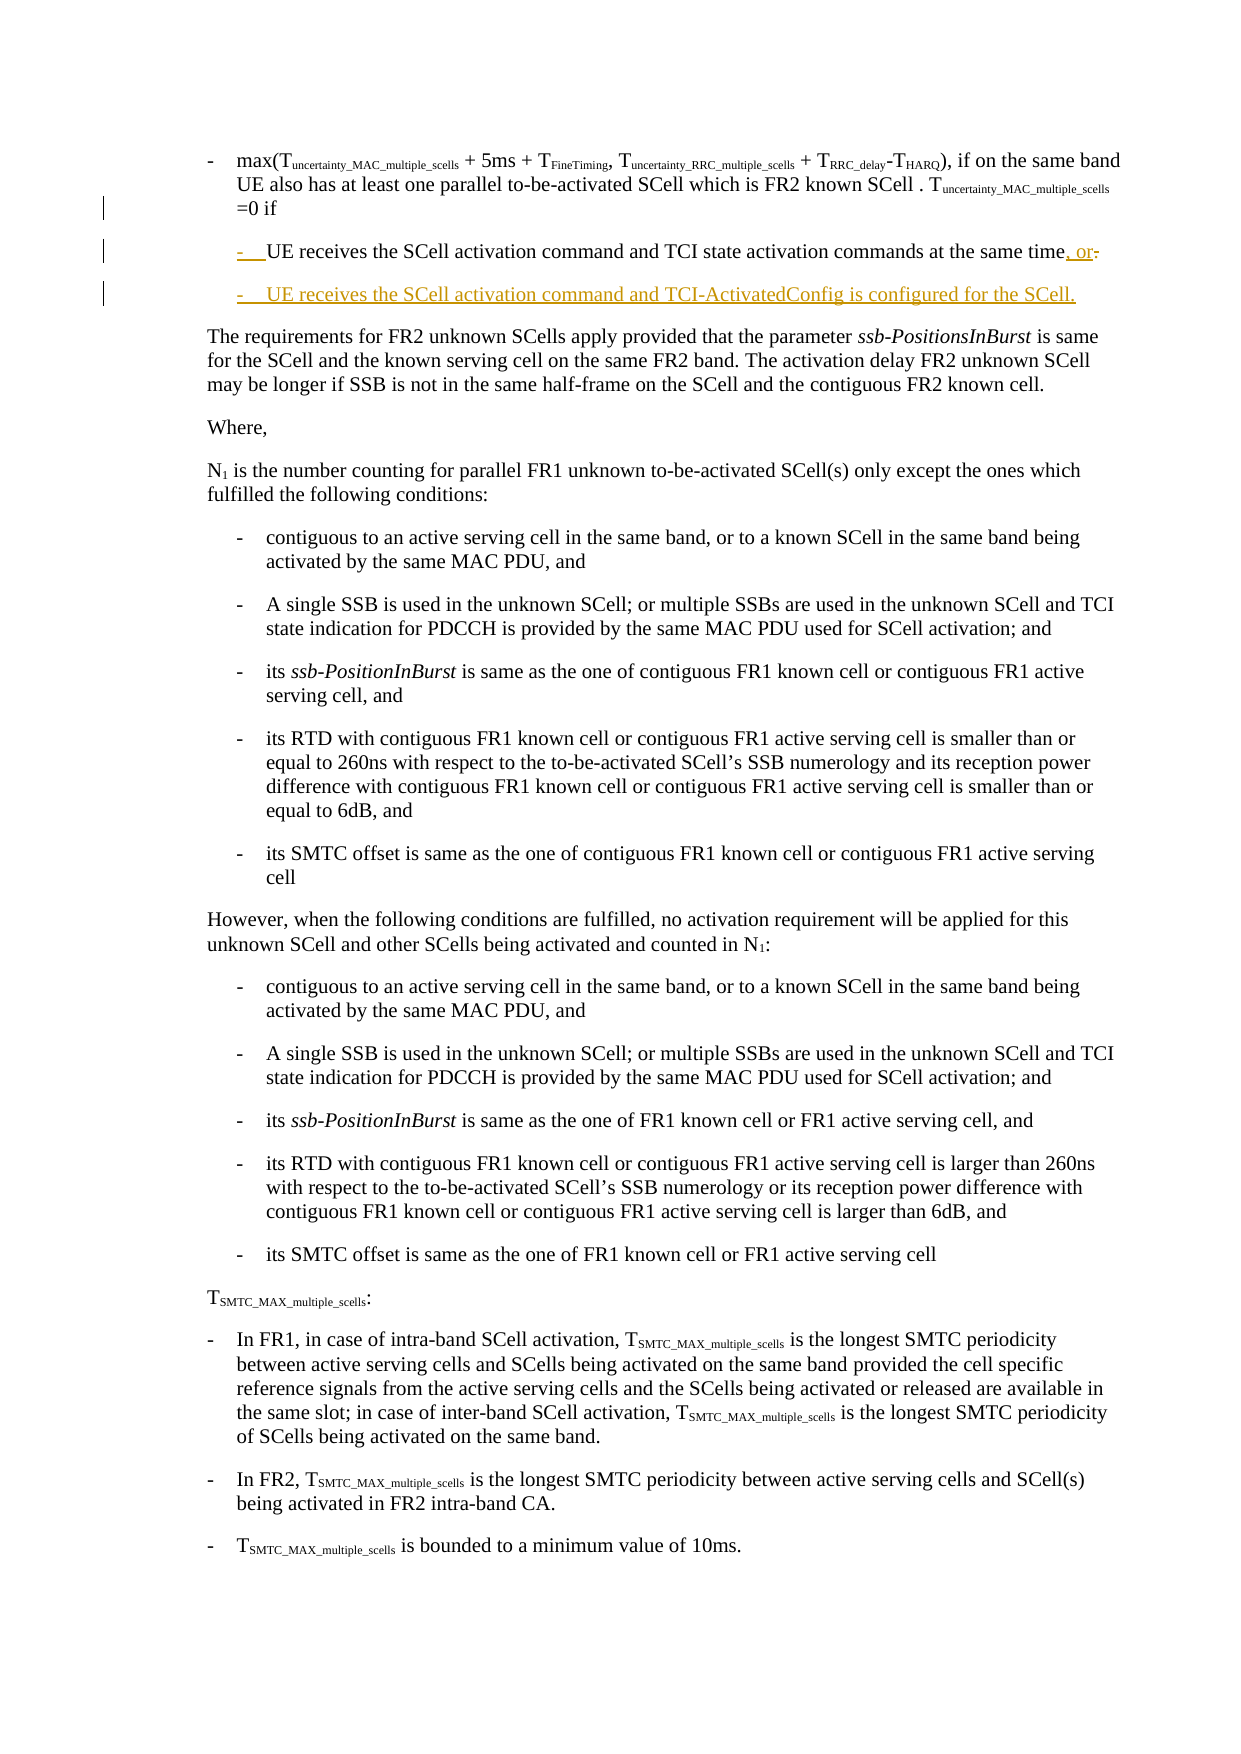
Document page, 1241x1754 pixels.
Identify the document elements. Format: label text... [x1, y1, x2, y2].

text - its ssb-PositionInBurst is same as the one of FR1 known cell or FR1 active serving cell, and [236, 1108, 1122, 1132]
text The requirements for FR2 unknown SCells apply provided that the parameter ssb-PositionsInBurst is same for the SCell and the known serving cell on the same FR2 band. The activation delay FR2 unknown SCell may be longer if SSB is not in the same half-frame on the SCell and the contiguous FR2 known cell. [177, 324, 1122, 396]
text - A single SSB is used in the unknown SCell; or multiple SSBs are used in the unknown SCell and TCI state indication for PDCCH is provided by the same MAC PDU used for SCell activation; and [236, 592, 1122, 640]
text - In FR1, in case of intra-band SCell activation, TSMTC_MAX_multiple_scells is the longest SMTC periodicity between active serving cells and SCells being activated on the same band provided the cell specific reference signals from the active serving cells and the SCells being activated or released are available in the same slot; in case of inter-band SCell activation, TSMTC_MAX_multiple_scells is the longest SMTC periodicity of SCells being activated on the same band. [207, 1327, 1122, 1448]
text - its RTD with contiguous FR1 known cell or contiguous FR1 active serving cell is larger than 260ns with respect to the to-be-activated SCell’s SSB numerology or its reception power difference with contiguous FR1 known cell or contiguous FR1 active serving cell is larger than 6dB, and [236, 1151, 1122, 1223]
text However, when the following conditions are fulfilled, no activation requirement will be applied for this unknown SCell and other SCells being activated and counted in N1: [177, 907, 1122, 956]
text UE receives the SCell activation command and TCI state activation commands at the same time [236, 239, 1122, 263]
text - its RTD with contiguous FR1 known cell or contiguous FR1 active serving cell is smaller than or equal to 260ns with respect to the to-be-activated SCell’s SSB numerology and its reception power difference with contiguous FR1 known cell or contiguous FR1 active serving cell is smaller than or equal to 6dB, and [236, 726, 1122, 822]
text - its ssb-PositionInBurst is same as the one of contiguous FR1 known cell or contiguous FR1 active serving cell, and [236, 659, 1122, 707]
text - max(Tuncertainty_MAC_multiple_scells + 5ms + TFineTiming, Tuncertainty_RRC_multiple_scells + TRRC_delay-THARQ), if on the same band UE also has at least one parallel to-be-activated SCell which is FR2 known SCell . Tuncertainty_MAC_multiple_scells =0 if [207, 148, 1122, 220]
text - its SMTC offset is same as the one of contiguous FR1 known cell or contiguous FR1 active serving cell [236, 841, 1122, 889]
text - TSMTC_MAX_multiple_scells is bounded to a minimum value of 10ms. [207, 1533, 1122, 1557]
text - A single SSB is used in the unknown SCell; or multiple SSBs are used in the unknown SCell and TCI state indication for PDCCH is provided by the same MAC PDU used for SCell activation; and [236, 1041, 1122, 1089]
text - contiguous to an active serving cell in the same band, or to a known SCell in the same band being activated by the same MAC PDU, and [236, 974, 1122, 1022]
text - contiguous to an active serving cell in the same band, or to a known SCell in the same band being activated by the same MAC PDU, and [236, 525, 1122, 573]
text - In FR2, TSMTC_MAX_multiple_scells is the longest SMTC periodicity between active serving cells and SCell(s) being activated in FR2 intra-band CA. [207, 1466, 1122, 1514]
text Where, [177, 415, 1122, 439]
text TSMTC_MAX_multiple_scells: [177, 1284, 1122, 1309]
text N1 is the number counting for parallel FR1 unknown to-be-activated SCell(s) only except the ones which fulfilled the following conditions: [177, 458, 1122, 506]
text - its SMTC offset is same as the one of FR1 known cell or FR1 active serving cell [236, 1242, 1122, 1266]
